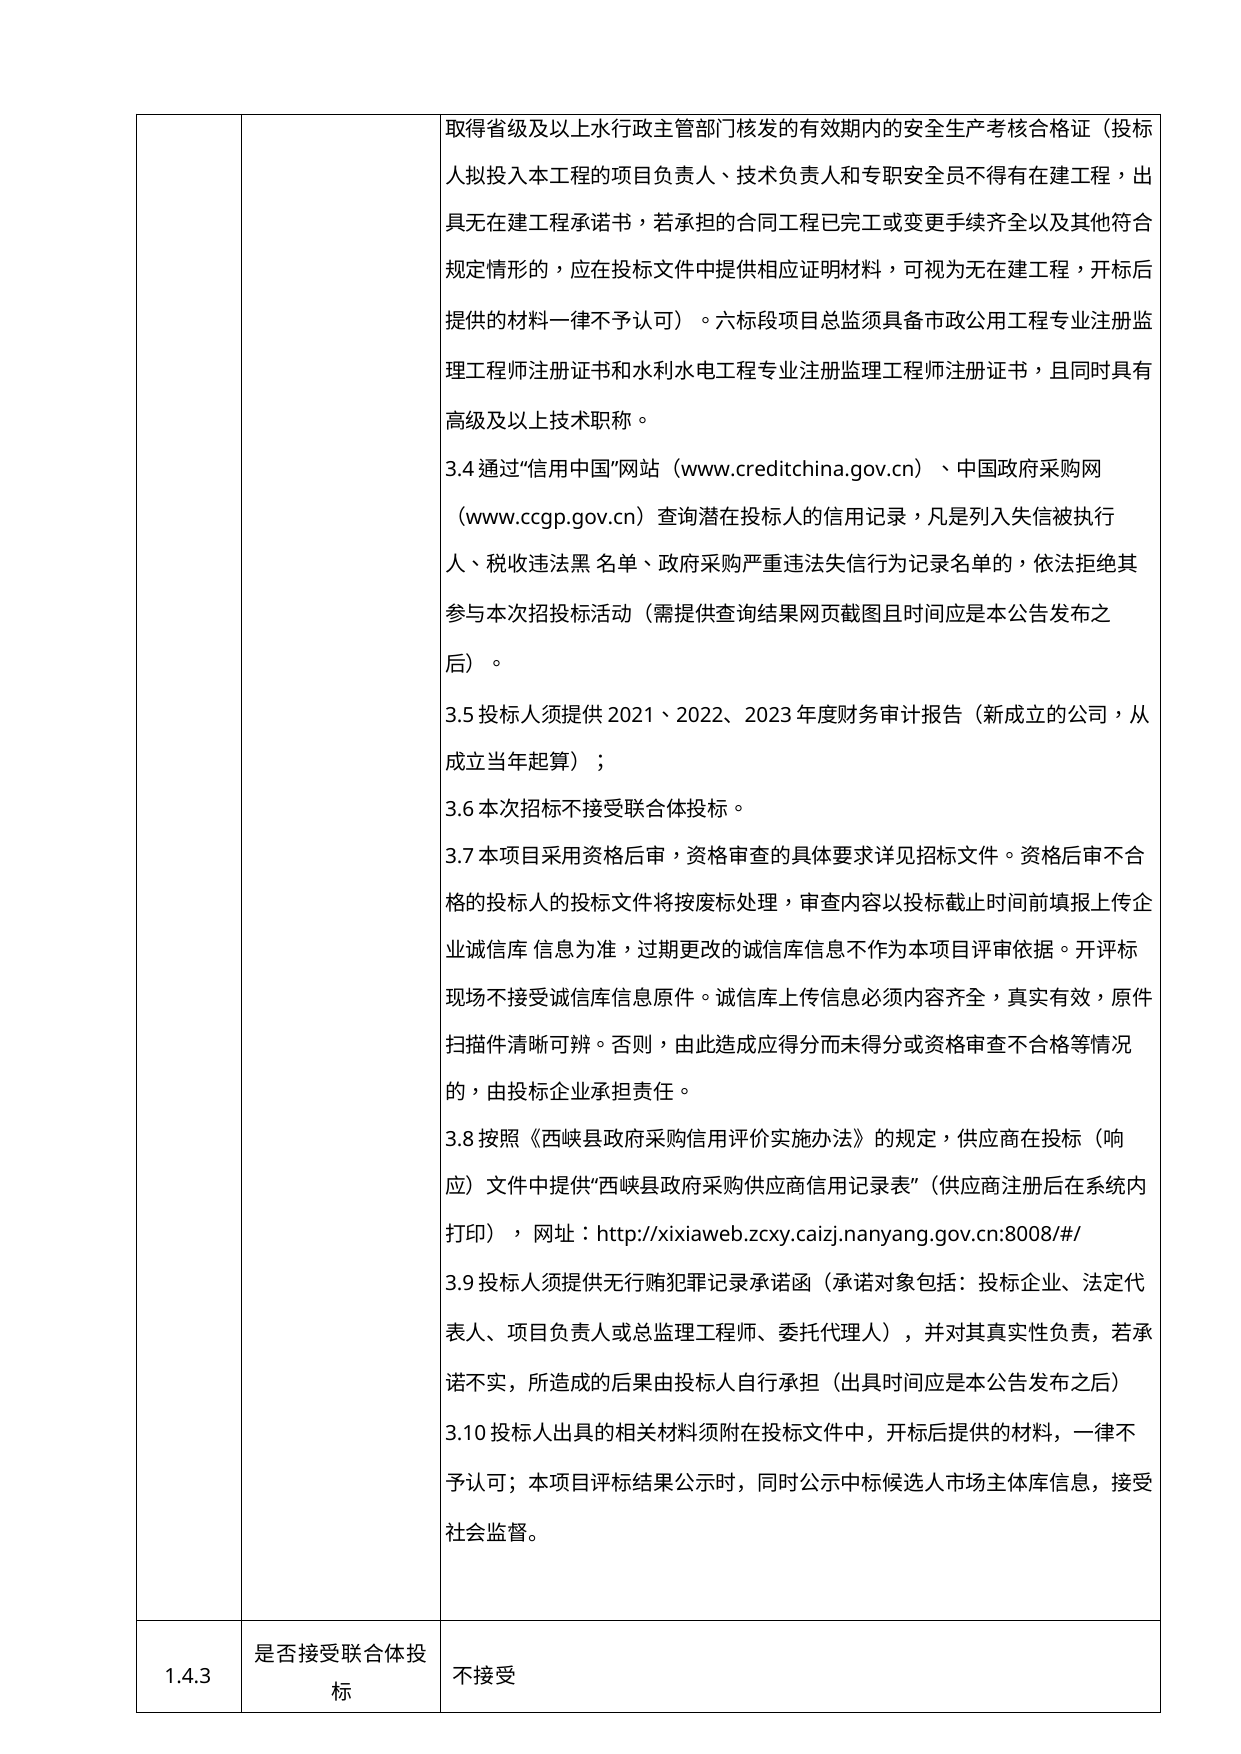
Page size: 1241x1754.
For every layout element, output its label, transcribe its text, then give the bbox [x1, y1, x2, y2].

table_header [242, 115, 440, 1620]
table_cell 不接受 [441, 1621, 1160, 1712]
table_cell 1.4.3 [137, 1621, 241, 1712]
table_header 取得省级及以上水行政主管部门核发的有效期内的安全生产考核合格证（投标人拟投入本工程的项目负责人、技术负责人和专职安全员不得有在建工程，出具无在建工程承诺书，若承担的合同工程已完工或变更手续齐全以及其他符合规定情形的，应在投标文件中提供相应证明材料，可视为无在建工程，开标后提供的材料一律不予认可）。六标段项目总监须具备市政公用工程专业注册监理工程师注册证书和水利水电工程专业注册监理工程师注册证书，且同时具有高级及以上技术职称。 3.4通过“信用中国”网站（www.creditchina.gov.cn）、中国政府采购网（www.ccgp.gov.cn）查询潜在投标人的信用记录，凡是列入失信被执行人、税收违法黑 名单、政府采购严重违法失信行为记录名单的，依法拒绝其参与本次招投标活动（需提供查询结果网页截图且时间应是本公告发布之后）。 3.5投标人须提供2021、2022、2023年度财务审计报告（新成立的公司，从成立当年起算）； 3.6本次招标不接受联合体投标。 3.7本项目采用资格后审，资格审查的具体要求详见招标文件。资格后审不合格的投标人的投标文件将按废标处理，审查内容以投标截止时间前填报上传企业诚信库 信息为准，过期更改的诚信库信息不作为本项目评审依据。开评标现场不接受诚信库信息原件。诚信库上传信息必须内容齐全，真实有效，原件扫描件清晰可辨。否则，由此造成应得分而未得分或资格审查不合格等情况的，由投标企业承担责任。 3.8按照《西峡县政府采购信用评价实施办法》的规定，供应商在投标（响应）文件中提供“西峡县政府采购供应商信用记录表”（供应商注册后在系统内打印）， 网址：http://xixiaweb.zcxy.caizj.nanyang.gov.cn:8008/#/ 3.9投标人须提供无行贿犯罪记录承诺函（承诺对象包括：投标企业、法定代表人、项目负责人或总监理工程师、委托代理人），并对其真实性负责，若承诺不实，所造成的后果由投标人自行承担（出具时间应是本公告发布之后） 3.10投标人出具的相关材料须附在投标文件中，开标后提供的材料，一律不予认可；本项目评标结果公示时，同时公示中标候选人市场主体库信息，接受社会监督。 [441, 115, 1160, 1620]
table_header [137, 115, 241, 1620]
table_cell 是否接受联合体投 标 [242, 1621, 440, 1712]
